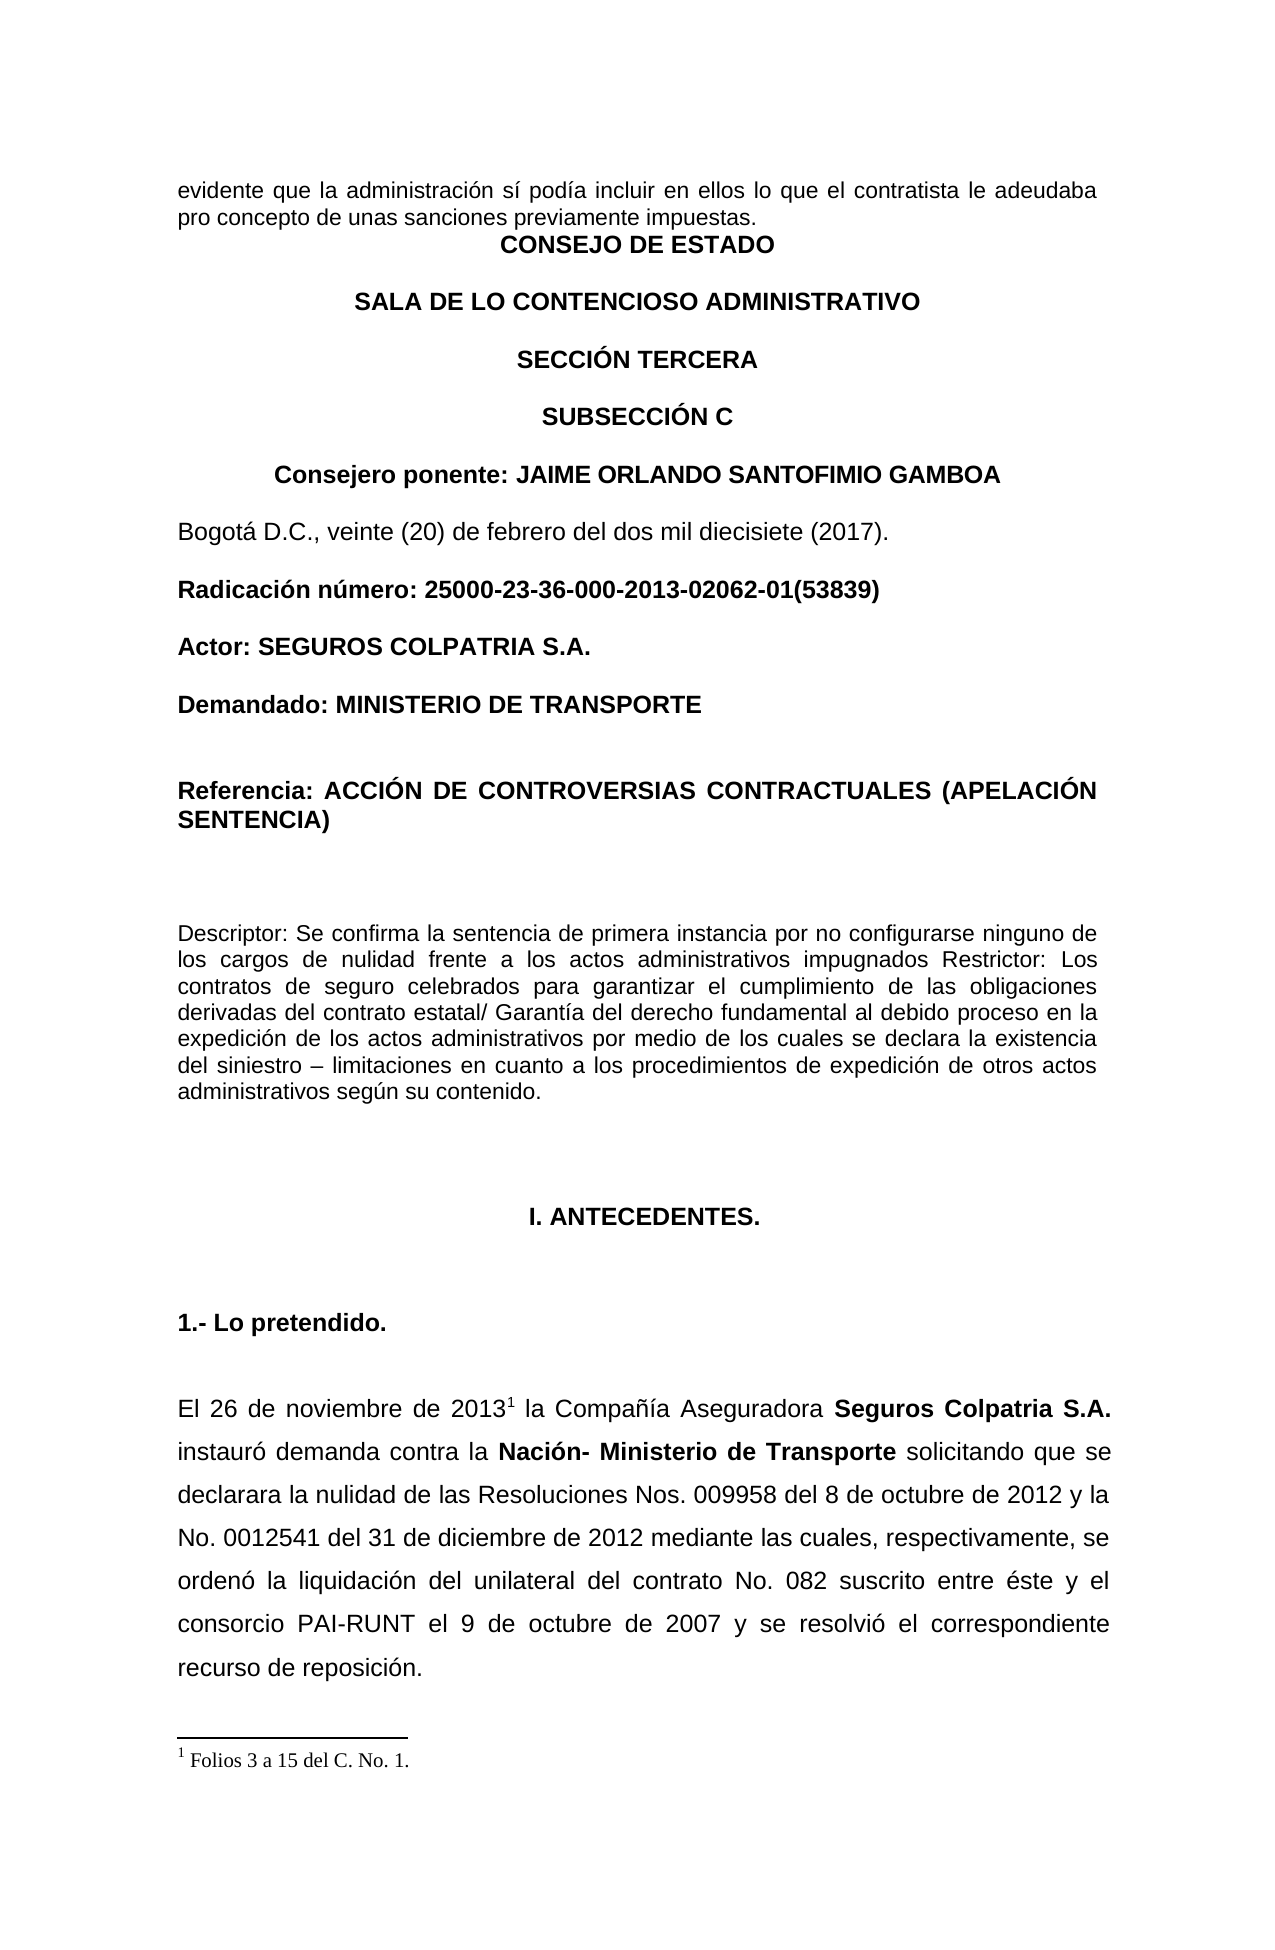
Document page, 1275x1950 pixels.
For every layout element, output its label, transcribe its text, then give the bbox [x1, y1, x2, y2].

text Descriptor: Se confirma la sentencia de primera instancia por no configurarse ninguno de los cargos de nulidad frente a los actos administrativos impugnados Restrictor: Los contratos de seguro celebrados para garantizar el cumplimiento de las obligaciones derivadas del contrato estatal/ Garantía del derecho fundamental al debido proceso en la expedición de los actos administrativos por medio de los cuales se declara la existencia del siniestro – limitaciones en cuanto a los procedimientos de expedición de otros actos administrativos según su contenido. [177, 920, 1098, 1104]
text SALA DE LO CONTENCIOSO ADMINISTRATIVO [177, 287, 1098, 316]
text SUBSECCIÓN C [177, 402, 1098, 431]
text Demandado: MINISTERIO DE TRANSPORTE [177, 690, 1098, 719]
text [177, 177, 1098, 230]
list 1.- Lo pretendido. [177, 1308, 1112, 1336]
text Referencia: ACCIÓN DE CONTROVERSIAS CONTRACTUALES (APELACIÓN SENTENCIA) [177, 776, 1098, 834]
text Actor: SEGUROS COLPATRIA S.A. [177, 632, 1098, 661]
text Bogotá D.C., veinte (20) de febrero del dos mil diecisiete (2017). [177, 517, 1098, 546]
text SECCIÓN TERCERA [177, 345, 1098, 374]
text Radicación número: 25000-23-36-000-2013-02062-01(53839) [177, 575, 1098, 604]
text CONSEJO DE ESTADO [177, 230, 1098, 259]
text I. ANTECEDENTES. [177, 1202, 1112, 1231]
list El 26 de noviembre de 2013 la Compañía Aseguradora Seguros Colpatria S.A. instauró demanda contra la Nación- Ministerio de Transporte solicitando que se declarara la nulidad de las Resoluciones Nos. 009958 del 8 de octubre de 2012 y la No. 0012541 del 31 de diciembre de 2012 mediante las cuales, respectivamente, se ordenó la liquidación del unilateral del contrato No. 082 suscrito entre éste y el consorcio PAI-RUNT el 9 de octubre de 2007 y se resolvió el correspondiente recurso de reposición. [177, 1394, 1112, 1681]
text Consejero ponente: JAIME ORLANDO SANTOFIMIO GAMBOA [177, 460, 1098, 489]
